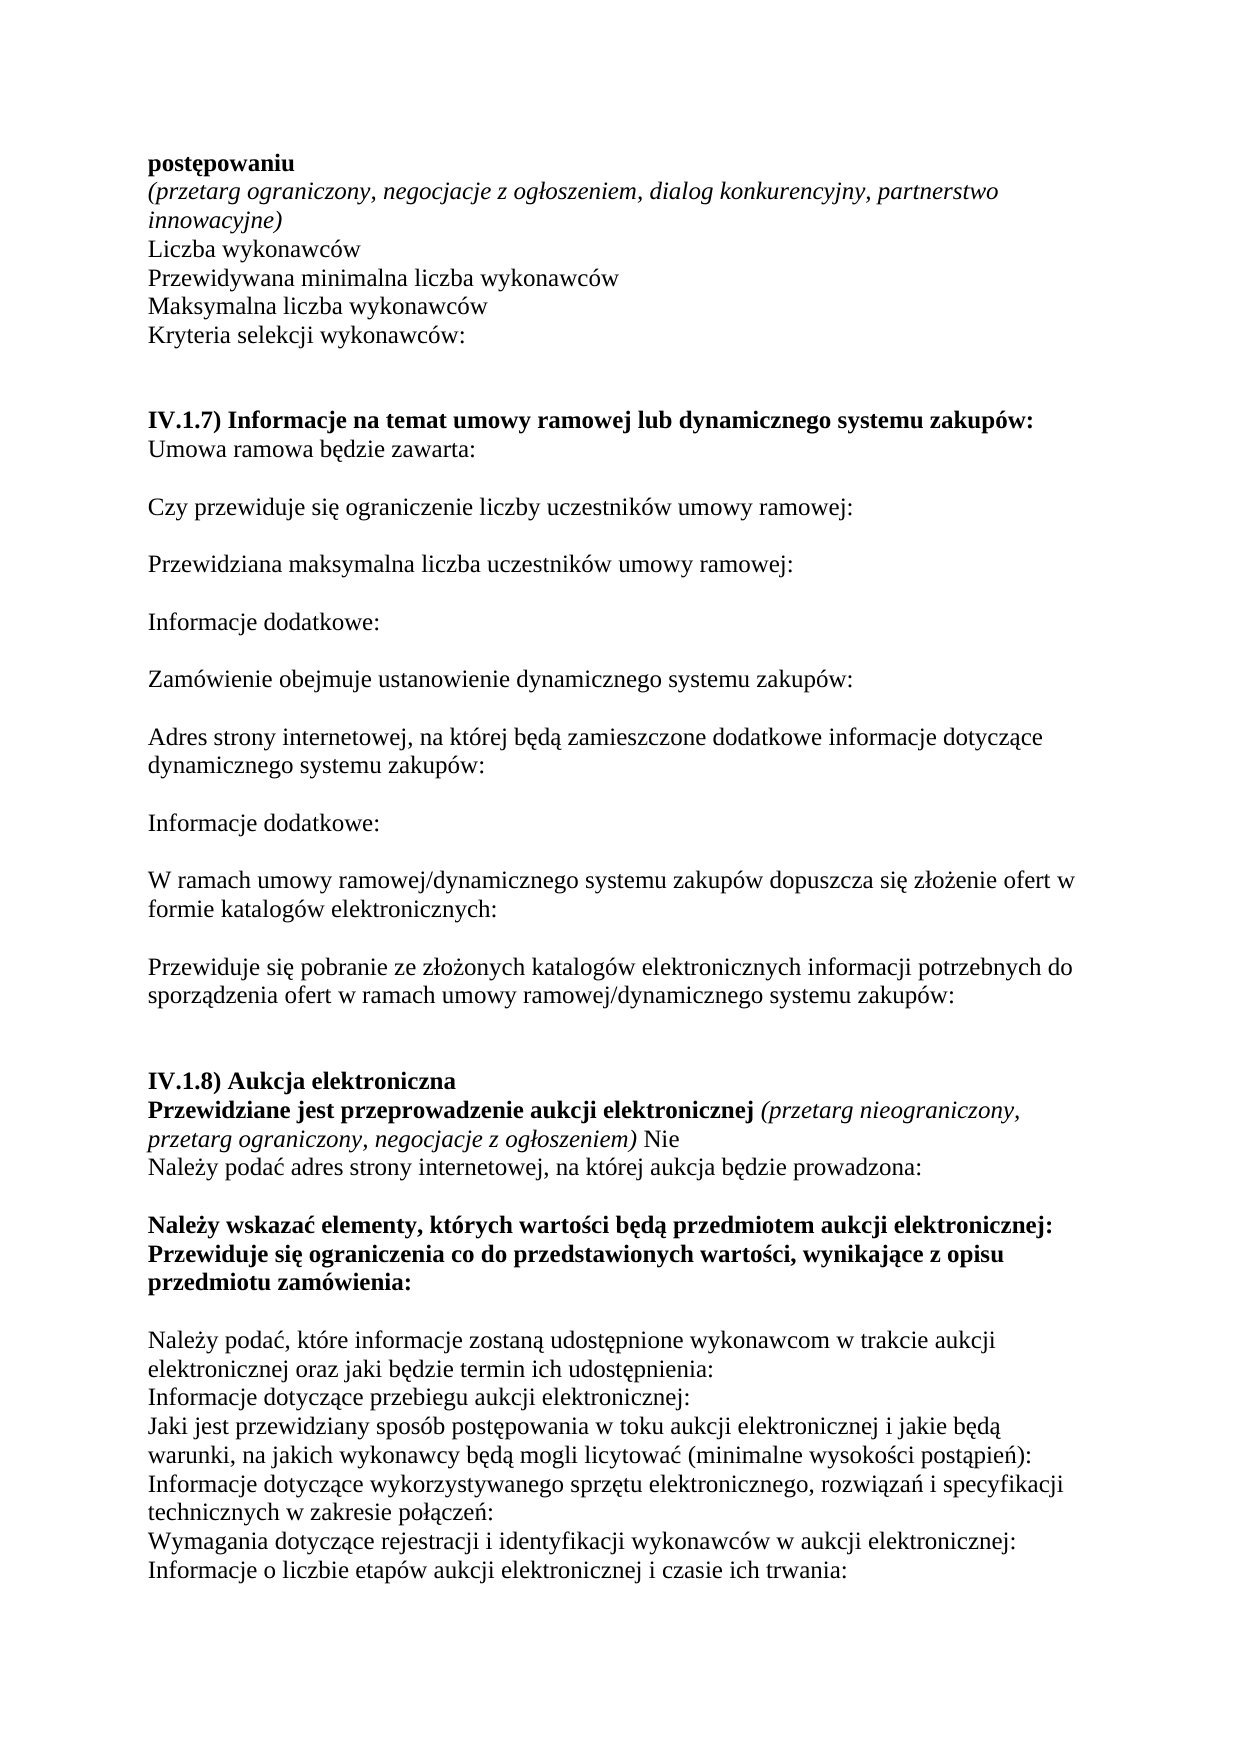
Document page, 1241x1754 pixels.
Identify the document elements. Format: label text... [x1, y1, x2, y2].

text IV.1.7) Informacje na temat umowy ramowej lub dynamicznego systemu zakupów: [148, 377, 1093, 434]
text Umowa ramowa będzie zawarta: Czy przewiduje się ograniczenie liczby uczestników umowy ramowej: Przewidziana maksymalna liczba uczestników umowy ramowej: Informacje dodatkowe: Zamówienie obejmuje ustanowienie dynamicznego systemu zakupów: Adres strony internetowej, na której będą zamieszczone dodatkowe informacje dotyczące dynamicznego systemu zakupów: Informacje dodatkowe: W ramach umowy ramowej/dynamicznego systemu zakupów dopuszcza się złożenie ofert w formie katalogów elektronicznych: Przewiduje się pobranie ze złożonych katalogów elektronicznych informacji potrzebnych do sporządzenia ofert w ramach umowy ramowej/dynamicznego systemu zakupów: [148, 434, 1093, 1037]
text IV.1.8) Aukcja elektroniczna Przewidziane jest przeprowadzenie aukcji elektronicznej (przetarg nieograniczony, przetarg ograniczony, negocjacje z ogłoszeniem) Nie Należy podać adres strony internetowej, na której aukcja będzie prowadzona: Należy wskazać elementy, których wartości będą przedmiotem aukcji elektronicznej: Przewiduje się ograniczenia co do przedstawionych wartości, wynikające z opisu przedmiotu zamówienia: Należy podać, które informacje zostaną udostępnione wykonawcom w trakcie aukcji elektronicznej oraz jaki będzie termin ich udostępnienia: Informacje dotyczące przebiegu aukcji elektronicznej: Jaki jest przewidziany sposób postępowania w toku aukcji elektronicznej i jakie będą warunki, na jakich wykonawcy będą mogli licytować (minimalne wysokości postąpień): Informacje dotyczące wykorzystywanego sprzętu elektronicznego, rozwiązań i specyfikacji technicznych w zakresie połączeń: Wymagania dotyczące rejestracji i identyfikacji wykonawców w aukcji elektronicznej: Informacje o liczbie etapów aukcji elektronicznej i czasie ich trwania: [148, 1037, 1093, 1584]
text Liczba wykonawców Przewidywana minimalna liczba wykonawców Maksymalna liczba wykonawców Kryteria selekcji wykonawców: [148, 234, 1093, 377]
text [148, 148, 1093, 234]
